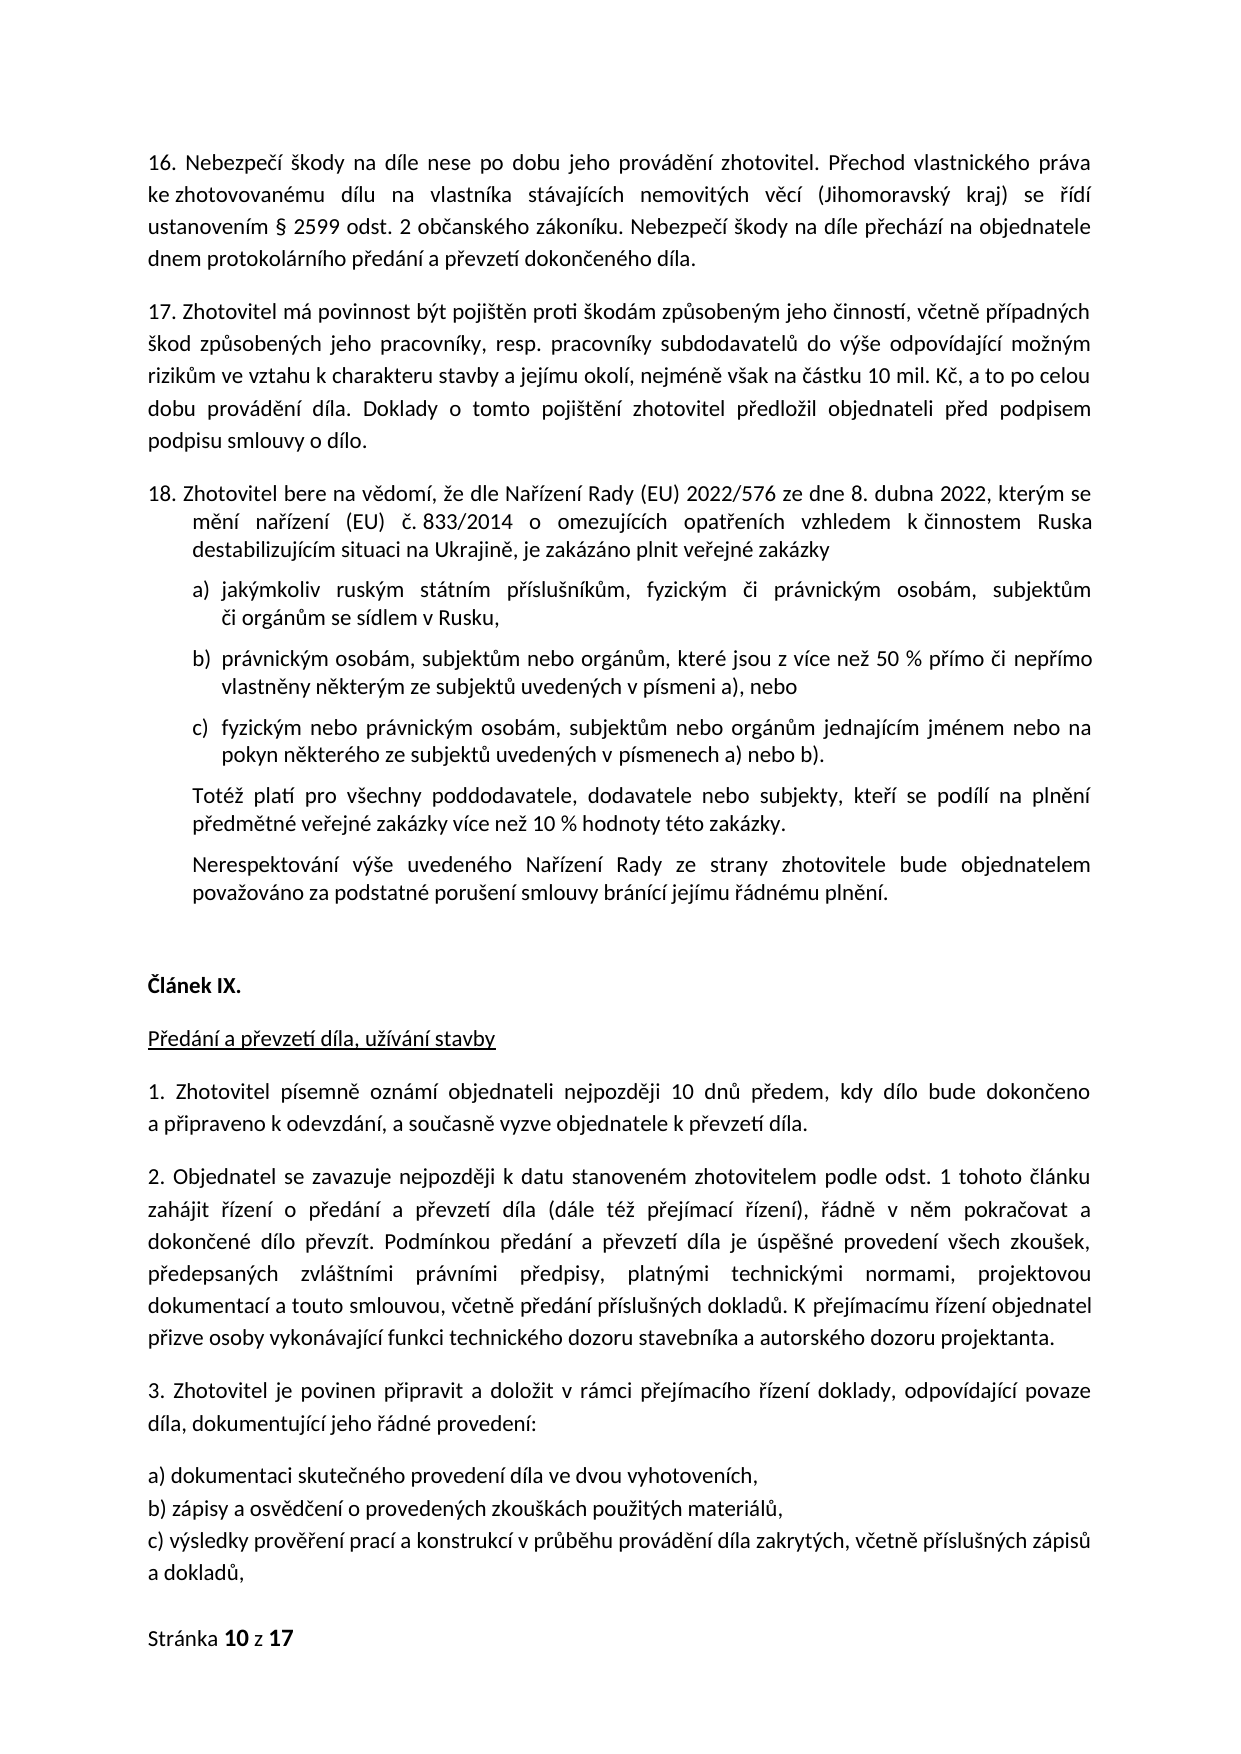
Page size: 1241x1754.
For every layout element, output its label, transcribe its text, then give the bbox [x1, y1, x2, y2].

text Článek IX. [148, 971, 1093, 999]
text c) výsledky prověření prací a konstrukcí v průběhu provádění díla zakrytých, včetně příslušných zápisů a dokladů, [148, 1526, 1093, 1586]
text 2. Objednatel se zavazuje nejpozději k datu stanoveném zhotovitelem podle odst. 1 tohoto článku zahájit řízení o předání a převzetí díla (dále též přejímací řízení), řádně v něm pokračovat a dokončené dílo převzít. Podmínkou předání a převzetí díla je úspěšné provedení všech zkoušek, předepsaných zvláštními právními předpisy, platnými technickými normami, projektovou dokumentací a touto smlouvou, včetně předání příslušných dokladů. K přejímacímu řízení objednatel přizve osoby vykonávající funkci technického dozoru stavebníka a autorského dozoru projektanta. [148, 1162, 1093, 1351]
text a) dokumentaci skutečného provedení díla ve dvou vyhotoveních, [148, 1462, 1093, 1490]
list jakýmkoliv ruským státním příslušníkům, fyzickým či právnickým osobám, subjektům či orgánům se sídlem v Rusku, [192, 576, 1093, 632]
text Předání a převzetí díla, užívání stavby [148, 1024, 1093, 1052]
text Totéž platí pro všechny poddodavatele, dodavatele nebo subjekty, kteří se podílí na plnění předmětné veřejné zakázky více než 10 % hodnoty této zakázky. [192, 781, 1093, 837]
list právnickým osobám, subjektům nebo orgánům, které jsou z více než 50 % přímo či nepřímo vlastněny některým ze subjektů uvedených v písmeni a), nebo [192, 644, 1093, 700]
text 18. Zhotovitel bere na vědomí, že dle Nařízení Rady (EU) 2022/576 ze dne 8. dubna 2022, kterým se mění nařízení (EU) č. 833/2014 o omezujících opatřeních vzhledem k činnostem Ruska destabilizujícím situaci na Ukrajině, je zakázáno plnit veřejné zakázky [148, 479, 1093, 563]
text 1. Zhotovitel písemně oznámí objednateli nejpozději 10 dnů předem, kdy dílo bude dokončeno a připraveno k odevzdání, a současně vyzve objednatele k převzetí díla. [148, 1077, 1093, 1137]
text 3. Zhotovitel je povinen připravit a doložit v rámci přejímacího řízení doklady, odpovídající povaze díla, dokumentující jeho řádné provedení: [148, 1376, 1093, 1437]
text b) zápisy a osvědčení o provedených zkouškách použitých materiálů, [148, 1494, 1093, 1522]
text 17. Zhotovitel má povinnost být pojištěn proti škodám způsobeným jeho činností, včetně případných škod způsobených jeho pracovníky, resp. pracovníky subdodavatelů do výše odpovídající možným rizikům ve vztahu k charakteru stavby a jejímu okolí, nejméně však na částku 10 mil. Kč, a to po celou dobu provádění díla. Doklady o tomto pojištění zhotovitel předložil objednateli před podpisem podpisu smlouvy o dílo. [148, 297, 1093, 454]
text 16. Nebezpečí škody na díle nese po dobu jeho provádění zhotovitel. Přechod vlastnického práva ke zhotovovanému dílu na vlastníka stávajících nemovitých věcí (Jihomoravský kraj) se řídí ustanovením § 2599 odst. 2 občanského zákoníku. Nebezpečí škody na díle přechází na objednatele dnem protokolárního předání a převzetí dokončeného díla. [148, 148, 1093, 272]
text Nerespektování výše uvedeného Nařízení Rady ze strany zhotovitele bude objednatelem považováno za podstatné porušení smlouvy bránící jejímu řádnému plnění. [192, 850, 1093, 906]
list fyzickým nebo právnickým osobám, subjektům nebo orgánům jednajícím jménem nebo na pokyn některého ze subjektů uvedených v písmenech a) nebo b). [192, 713, 1093, 769]
